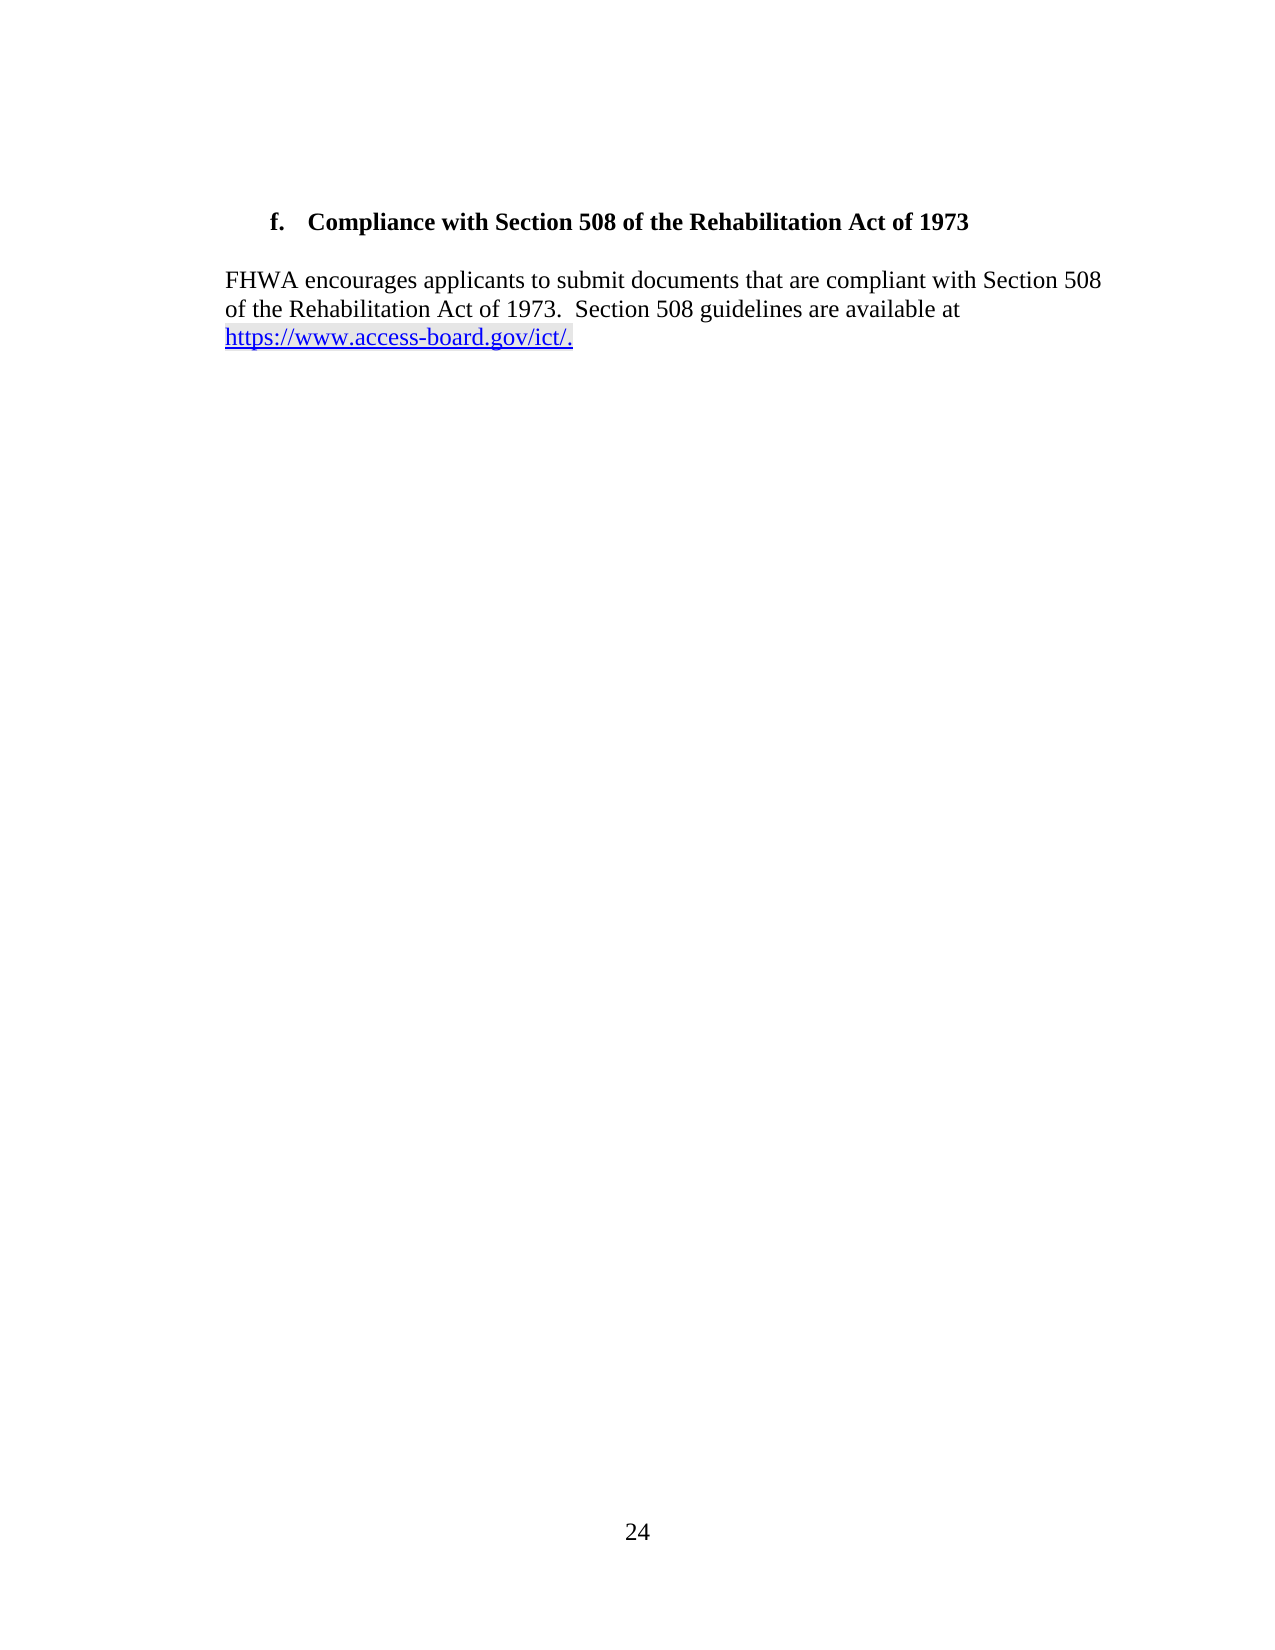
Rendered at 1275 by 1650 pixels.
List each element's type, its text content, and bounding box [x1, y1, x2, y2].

list Compliance with Section 508 of the Rehabilitation Act of 1973 [270, 207, 1125, 236]
text FHWA encourages applicants to submit documents that are compliant with Section 508 of the Rehabilitation Act of 1973. Section 508 guidelines are available at https://www.access-board.gov/ict/. [225, 265, 1122, 351]
